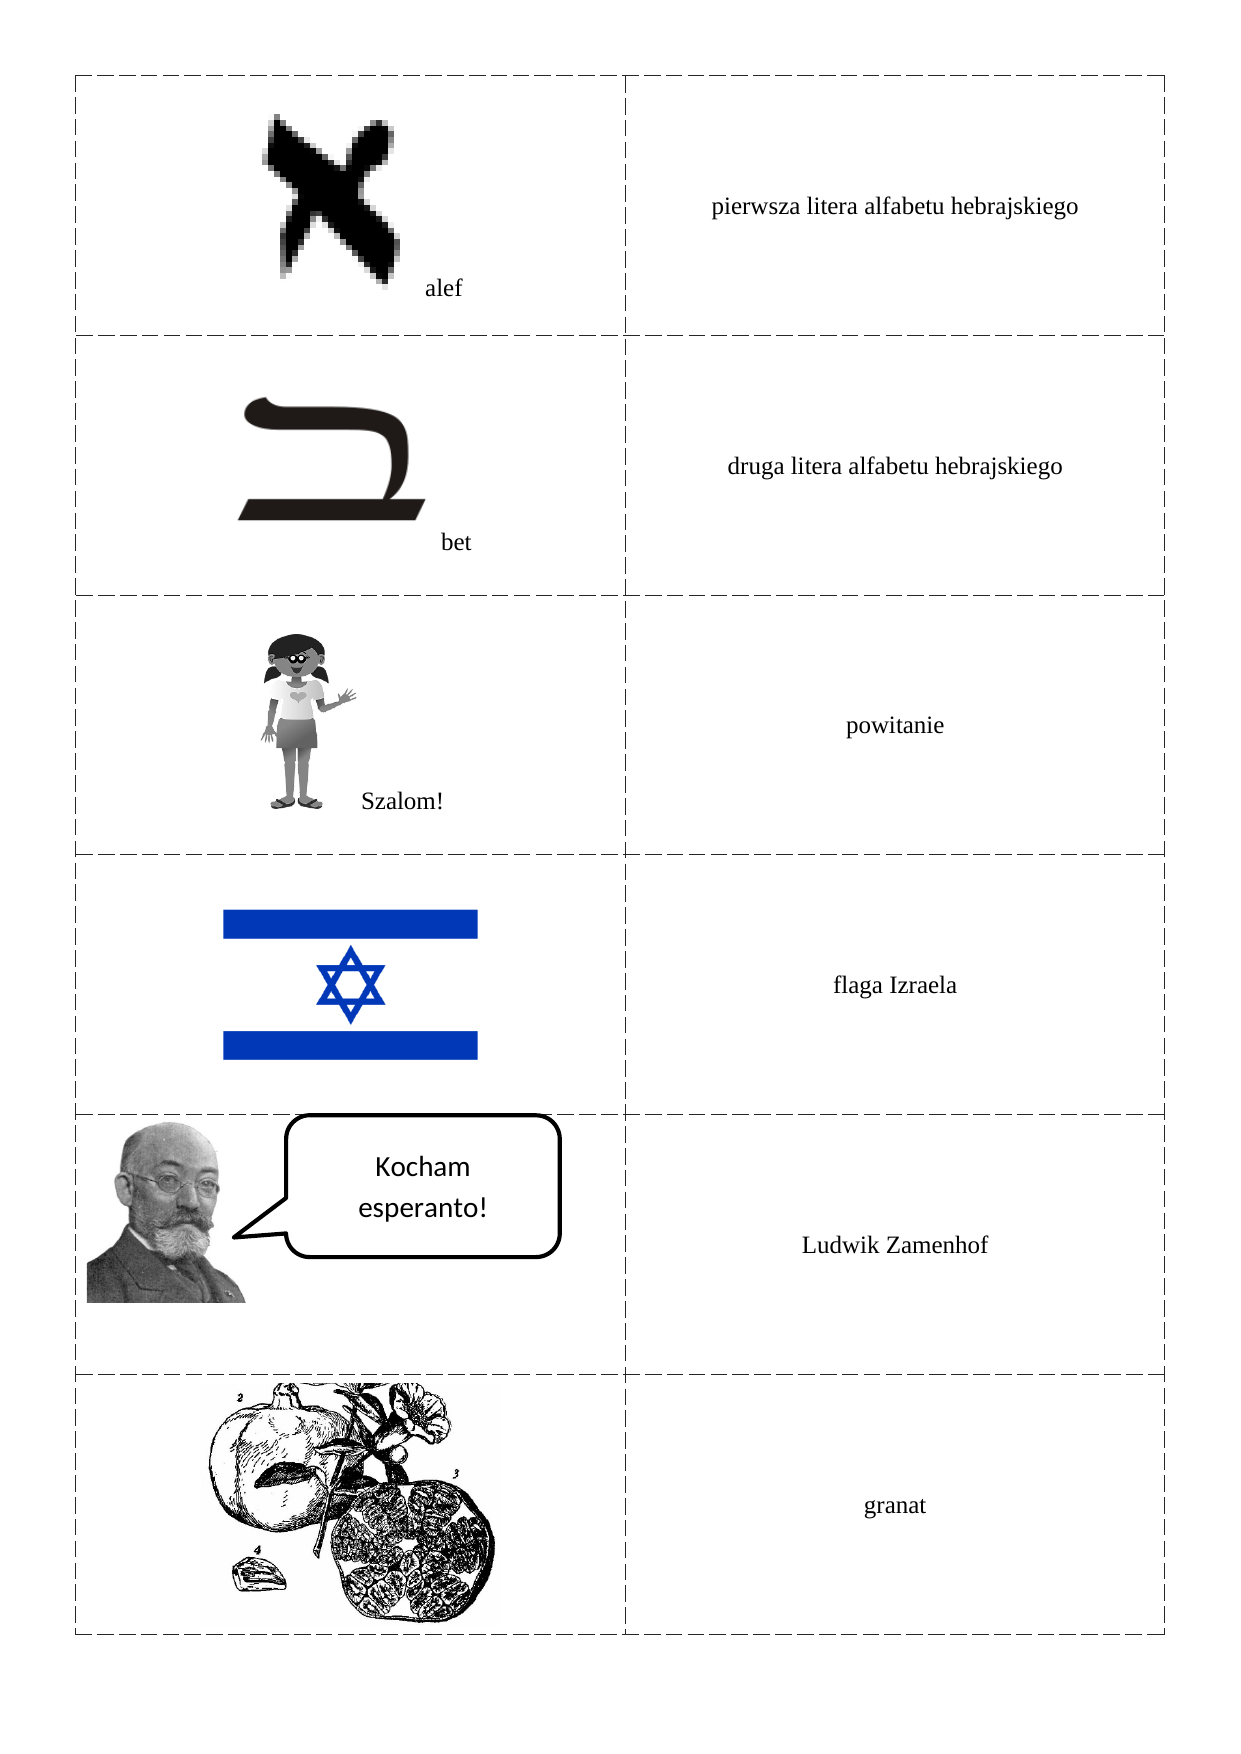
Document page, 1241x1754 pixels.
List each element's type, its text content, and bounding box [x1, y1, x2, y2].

table_cell Szalom! [76, 595, 625, 854]
table_cell bet [76, 335, 625, 594]
table_cell flaga Izraela [625, 854, 1165, 1114]
picture [86, 1115, 247, 1303]
table_cell [76, 1114, 625, 1374]
table_cell [76, 1374, 625, 1634]
table_cell alef [76, 75, 625, 335]
picture [200, 1383, 501, 1626]
table_cell pierwsza litera alfabetu hebrajskiego [625, 75, 1165, 335]
table_cell granat [625, 1374, 1165, 1634]
picture [223, 892, 478, 1077]
table_cell [76, 854, 625, 1114]
table_cell powitanie [625, 595, 1165, 854]
table_cell druga litera alfabetu hebrajskiego [625, 335, 1165, 594]
picture [238, 109, 425, 296]
table_cell Ludwik Zamenhof [625, 1114, 1165, 1374]
picture [229, 375, 441, 551]
